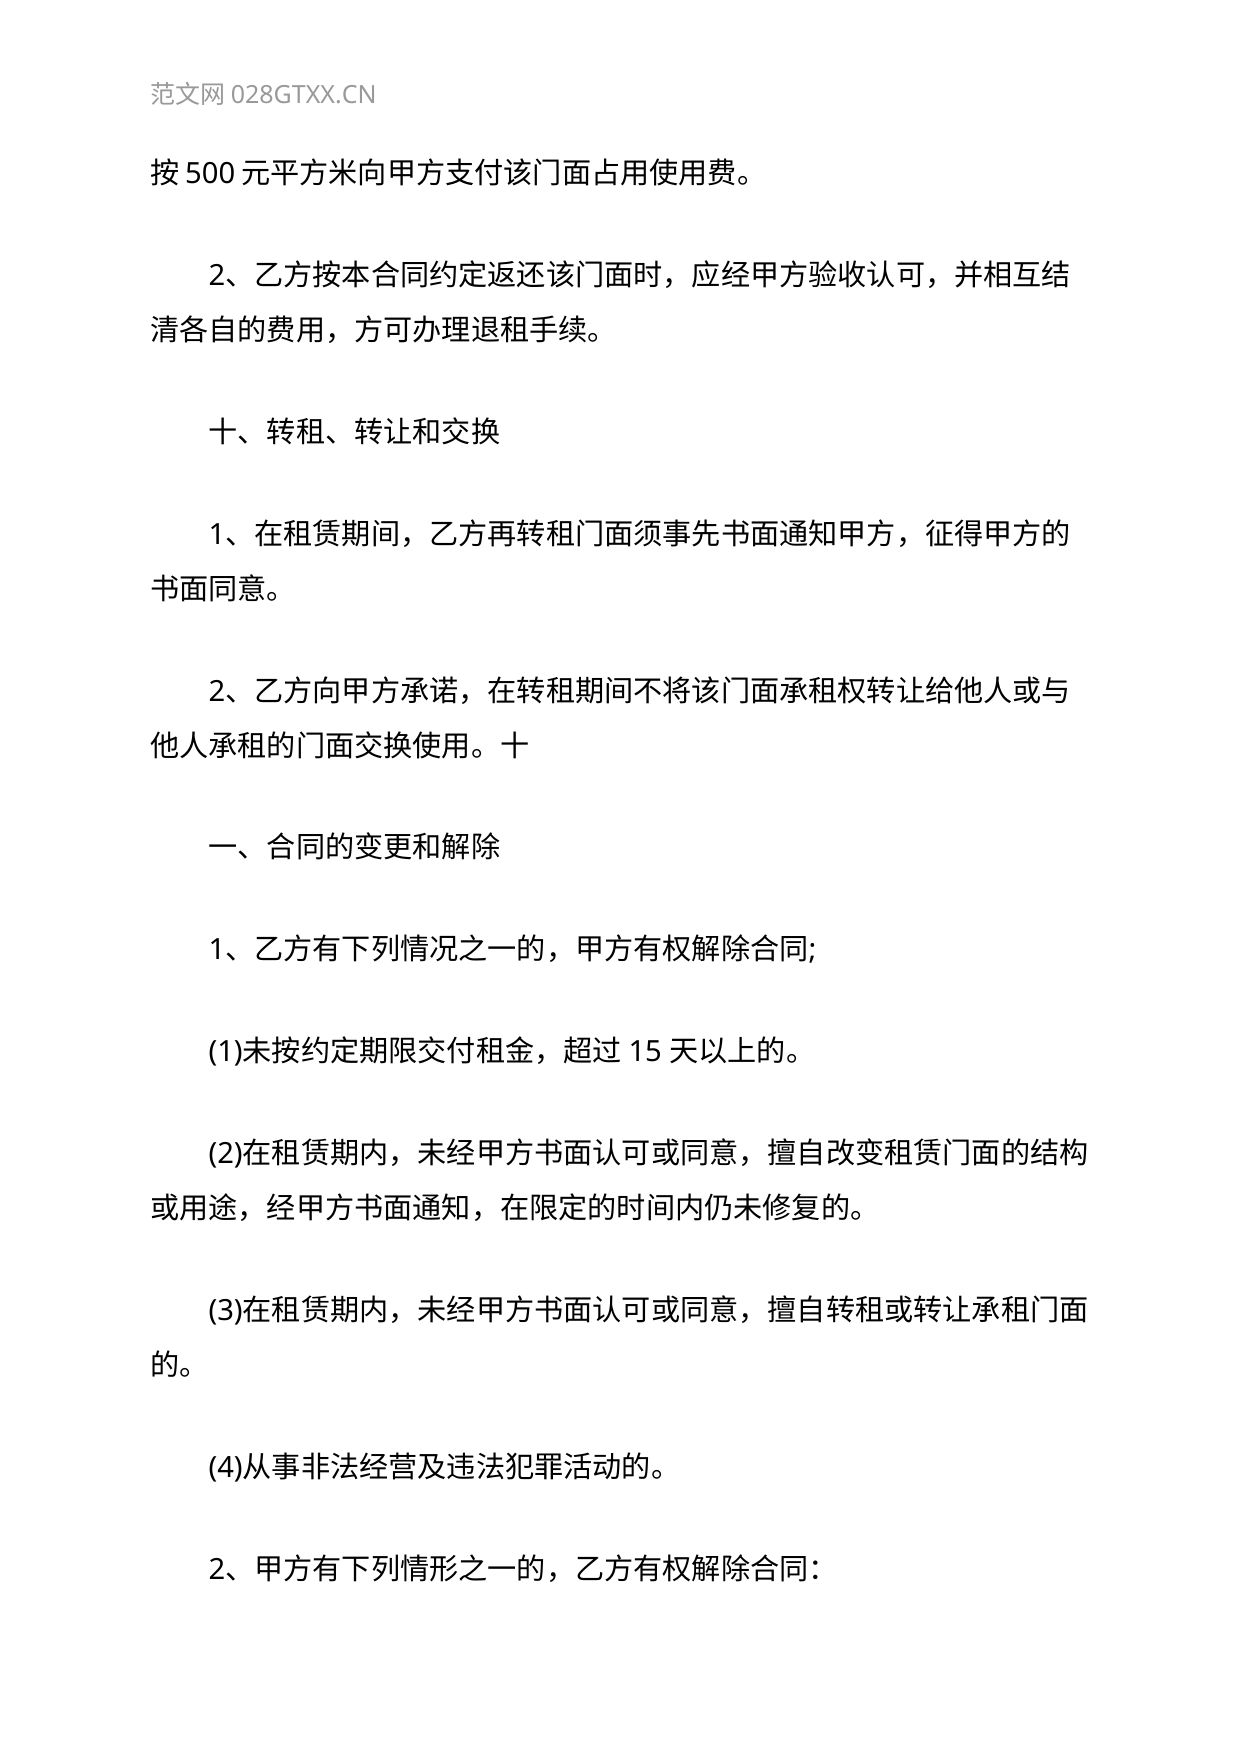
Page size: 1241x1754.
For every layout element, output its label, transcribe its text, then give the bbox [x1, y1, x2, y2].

text 2、甲方有下列情形之一的，乙方有权解除合同： [150, 1545, 1090, 1588]
text (2)在租赁期内，未经甲方书面认可或同意，擅自改变租赁门面的结构或用途，经甲方书面通知，在限定的时间内仍未修复的。 [150, 1130, 1090, 1227]
text 一、合同的变更和解除 [150, 824, 1090, 866]
text 1、在租赁期间，乙方再转租门面须事先书面通知甲方，征得甲方的书面同意。 [150, 511, 1090, 608]
text 2、乙方向甲方承诺，在转租期间不将该门面承租权转让给他人或与他人承租的门面交换使用。十 [150, 667, 1090, 764]
text 十、转租、转让和交换 [150, 409, 1090, 451]
text (4)从事非法经营及违法犯罪活动的。 [150, 1443, 1090, 1486]
text (1)未按约定期限交付租金，超过 15 天以上的。 [150, 1028, 1090, 1070]
text (3)在租赁期内，未经甲方书面认可或同意，擅自转租或转让承租门面的。 [150, 1287, 1090, 1384]
text 2、乙方按本合同约定返还该门面时，应经甲方验收认可，并相互结清各自的费用，方可办理退租手续。 [150, 252, 1090, 349]
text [150, 150, 1090, 192]
text 1、乙方有下列情况之一的，甲方有权解除合同; [150, 926, 1090, 968]
